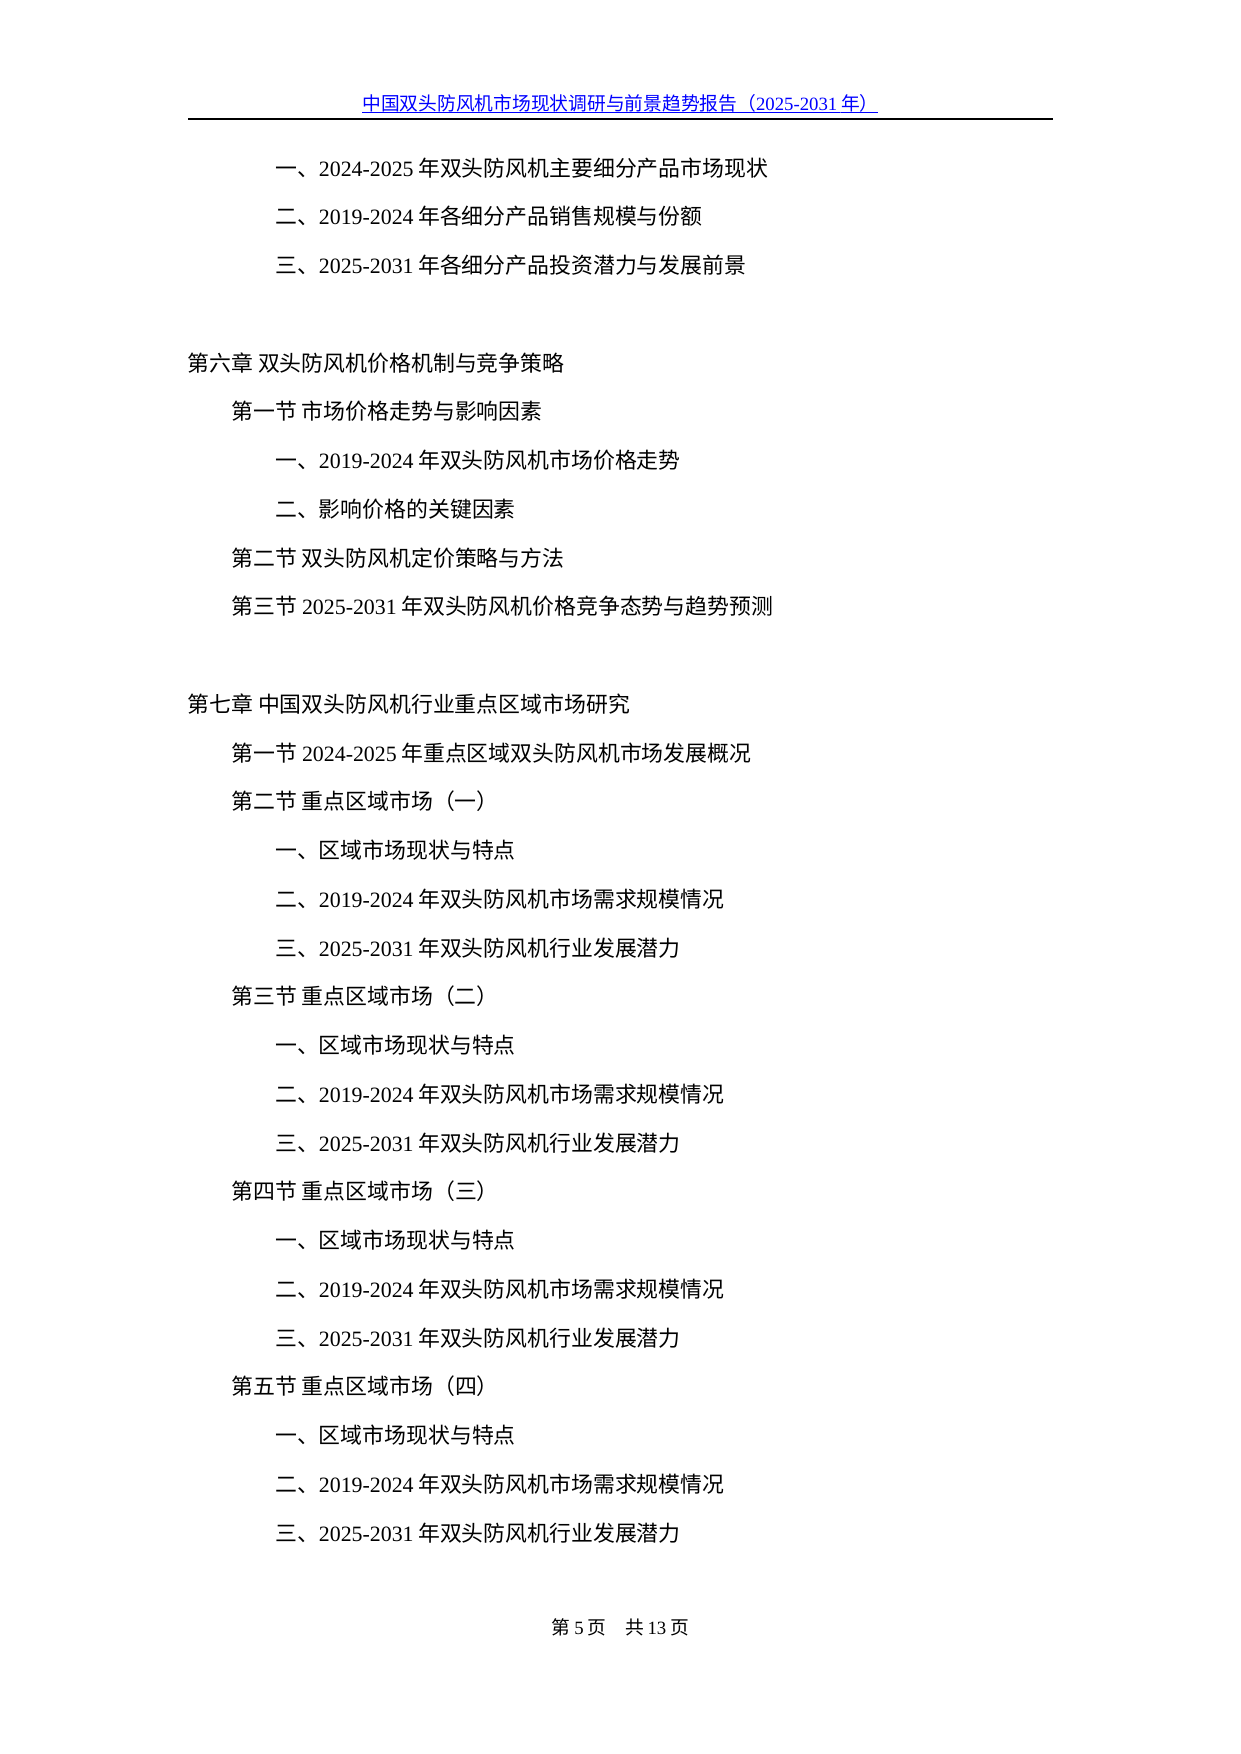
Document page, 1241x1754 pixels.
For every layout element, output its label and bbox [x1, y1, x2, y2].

text [187, 150, 1053, 1548]
